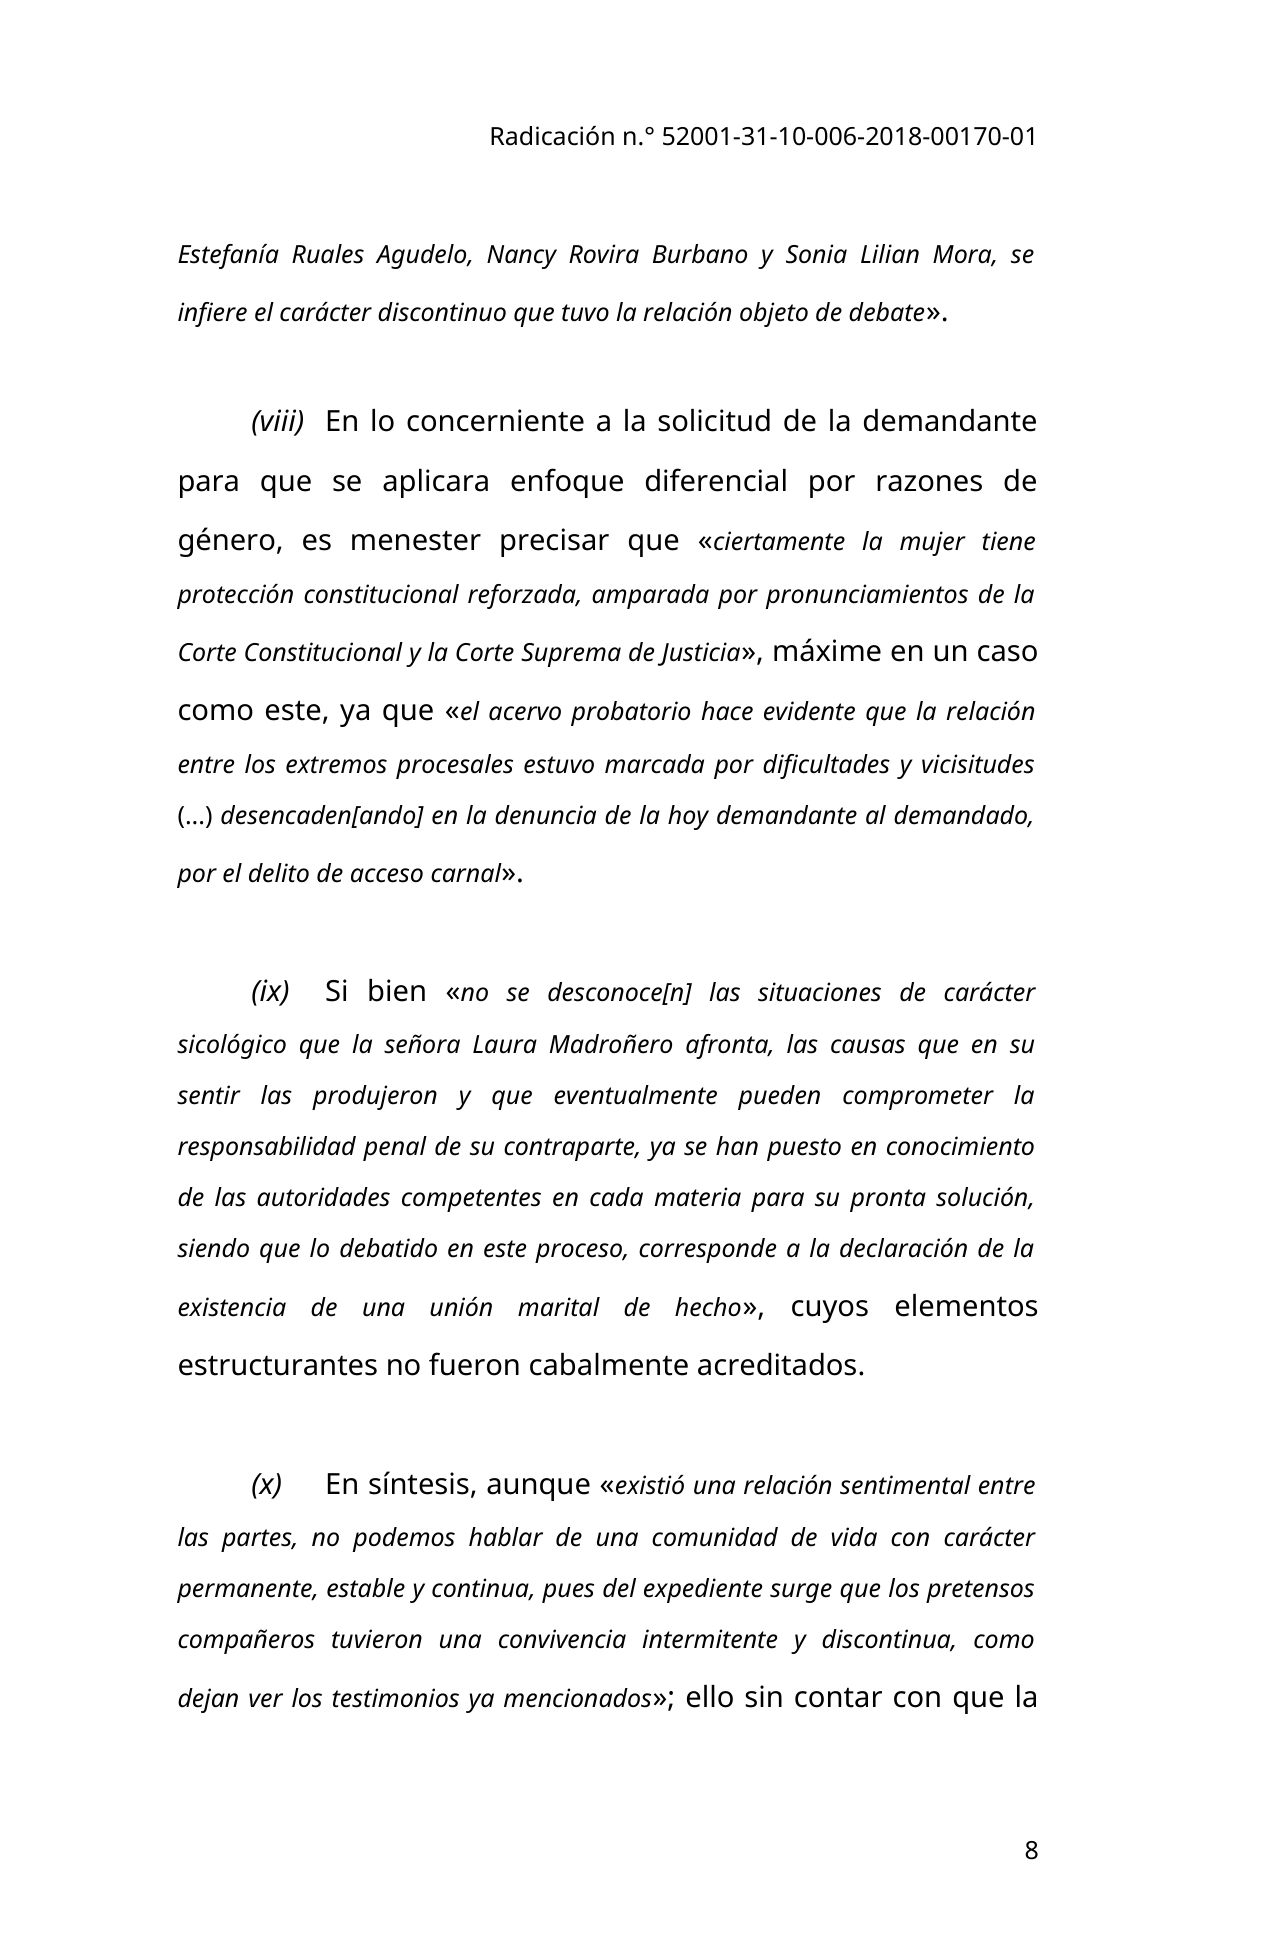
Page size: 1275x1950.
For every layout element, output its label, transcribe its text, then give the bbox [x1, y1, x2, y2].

text (viii) En lo concerniente a la solicitud de la demandante para que se aplicara enfoque diferencial por razones de género, es menester precisar que «ciertamente la mujer tiene protección constitucional reforzada, amparada por pronunciamientos de la Corte Constitucional y la Corte Suprema de Justicia», máxime en un caso como este, ya que «el acervo probatorio hace evidente que la relación entre los extremos procesales estuvo marcada por dificultades y vicisitudes (...) desencaden[ando] en la denuncia de la hoy demandante al demandado, por el delito de acceso carnal». [177, 401, 1039, 891]
text (ix) Si bien «no se desconoce[n] las situaciones de carácter sicológico que la señora Laura Madroñero afronta, las causas que en su sentir las produjeron y que eventualmente pueden comprometer la responsabilidad penal de su contraparte, ya se han puesto en conocimiento de las autoridades competentes en cada materia para su pronta solución, siendo que lo debatido en este proceso, corresponde a la declaración de la existencia de una unión marital de hecho», cuyos elementos estructurantes no fueron cabalmente acreditados. [177, 970, 1039, 1384]
